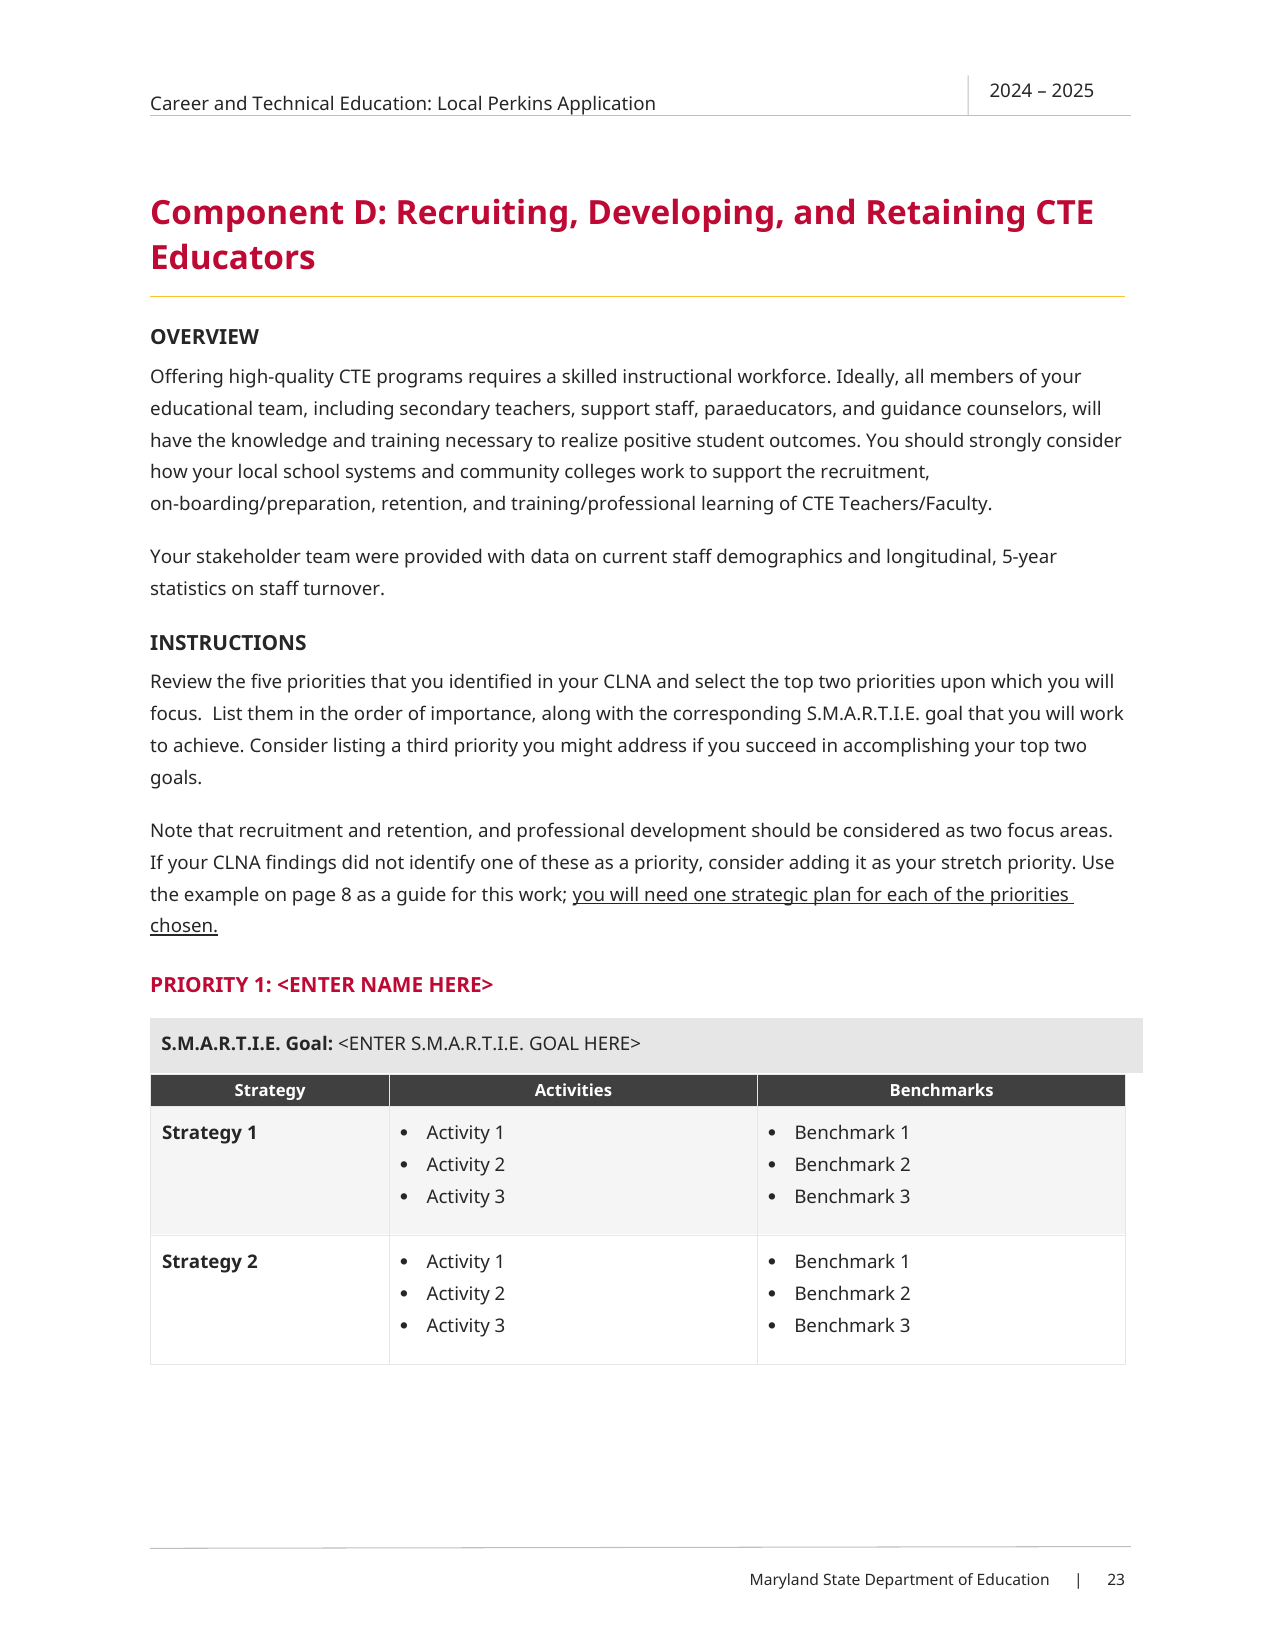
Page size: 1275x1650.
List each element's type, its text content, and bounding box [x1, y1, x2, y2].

text Offering high-quality CTE programs requires a skilled instructional workforce. Ideally, all members of your educational team, including secondary teachers, support staff, paraeducators, and guidance counselors, will have the knowledge and training necessary to realize positive student outcomes. You should strongly consider how your local school systems and community colleges work to support the recruitment, on-boarding/preparation, retention, and training/professional learning of CTE Teachers/Faculty. [150, 363, 1125, 516]
table_cell Benchmark 1 Benchmark 2 Benchmark 3 [758, 1107, 1125, 1234]
table_header Activities [390, 1075, 757, 1106]
subtitle Component D: Recruiting, Developing, and Retaining CTE Educators [150, 189, 1125, 296]
table_cell Activity 1 Activity 2 Activity 3 [390, 1236, 757, 1363]
table_header Benchmarks [758, 1075, 1125, 1106]
subtitle INSTRUCTIONS [150, 628, 1125, 656]
table_cell Benchmark 1 Benchmark 2 Benchmark 3 [758, 1236, 1125, 1363]
subtitle OVERVIEW [150, 322, 1125, 351]
text Your stakeholder team were provided with data on current staff demographics and longitudinal, 5-year statistics on staff turnover. [150, 543, 1125, 601]
table_header Strategy [151, 1075, 389, 1106]
subtitle PRIORITY 1: <ENTER NAME HERE> [150, 970, 1125, 998]
table_cell Strategy 2 [151, 1236, 389, 1363]
table_header S.M.A.R.T.I.E. Goal: <ENTER S.M.A.R.T.I.E. GOAL HERE> [150, 1018, 1143, 1073]
text Note that recruitment and retention, and professional development should be considered as two focus areas. If your CLNA findings did not identify one of these as a priority, consider adding it as your stretch priority. Use the example on page 8 as a guide for this work; you will need one strategic plan for each of the priorities chosen. [150, 817, 1125, 938]
table_cell Strategy 1 [151, 1107, 389, 1234]
table_cell Activity 1 Activity 2 Activity 3 [390, 1107, 757, 1234]
text Review the five priorities that you identified in your CLNA and select the top two priorities upon which you will focus. List them in the order of importance, along with the corresponding S.M.A.R.T.I.E. goal that you will work to achieve. Consider listing a third priority you might address if you succeed in accomplishing your top two goals. [150, 669, 1125, 790]
